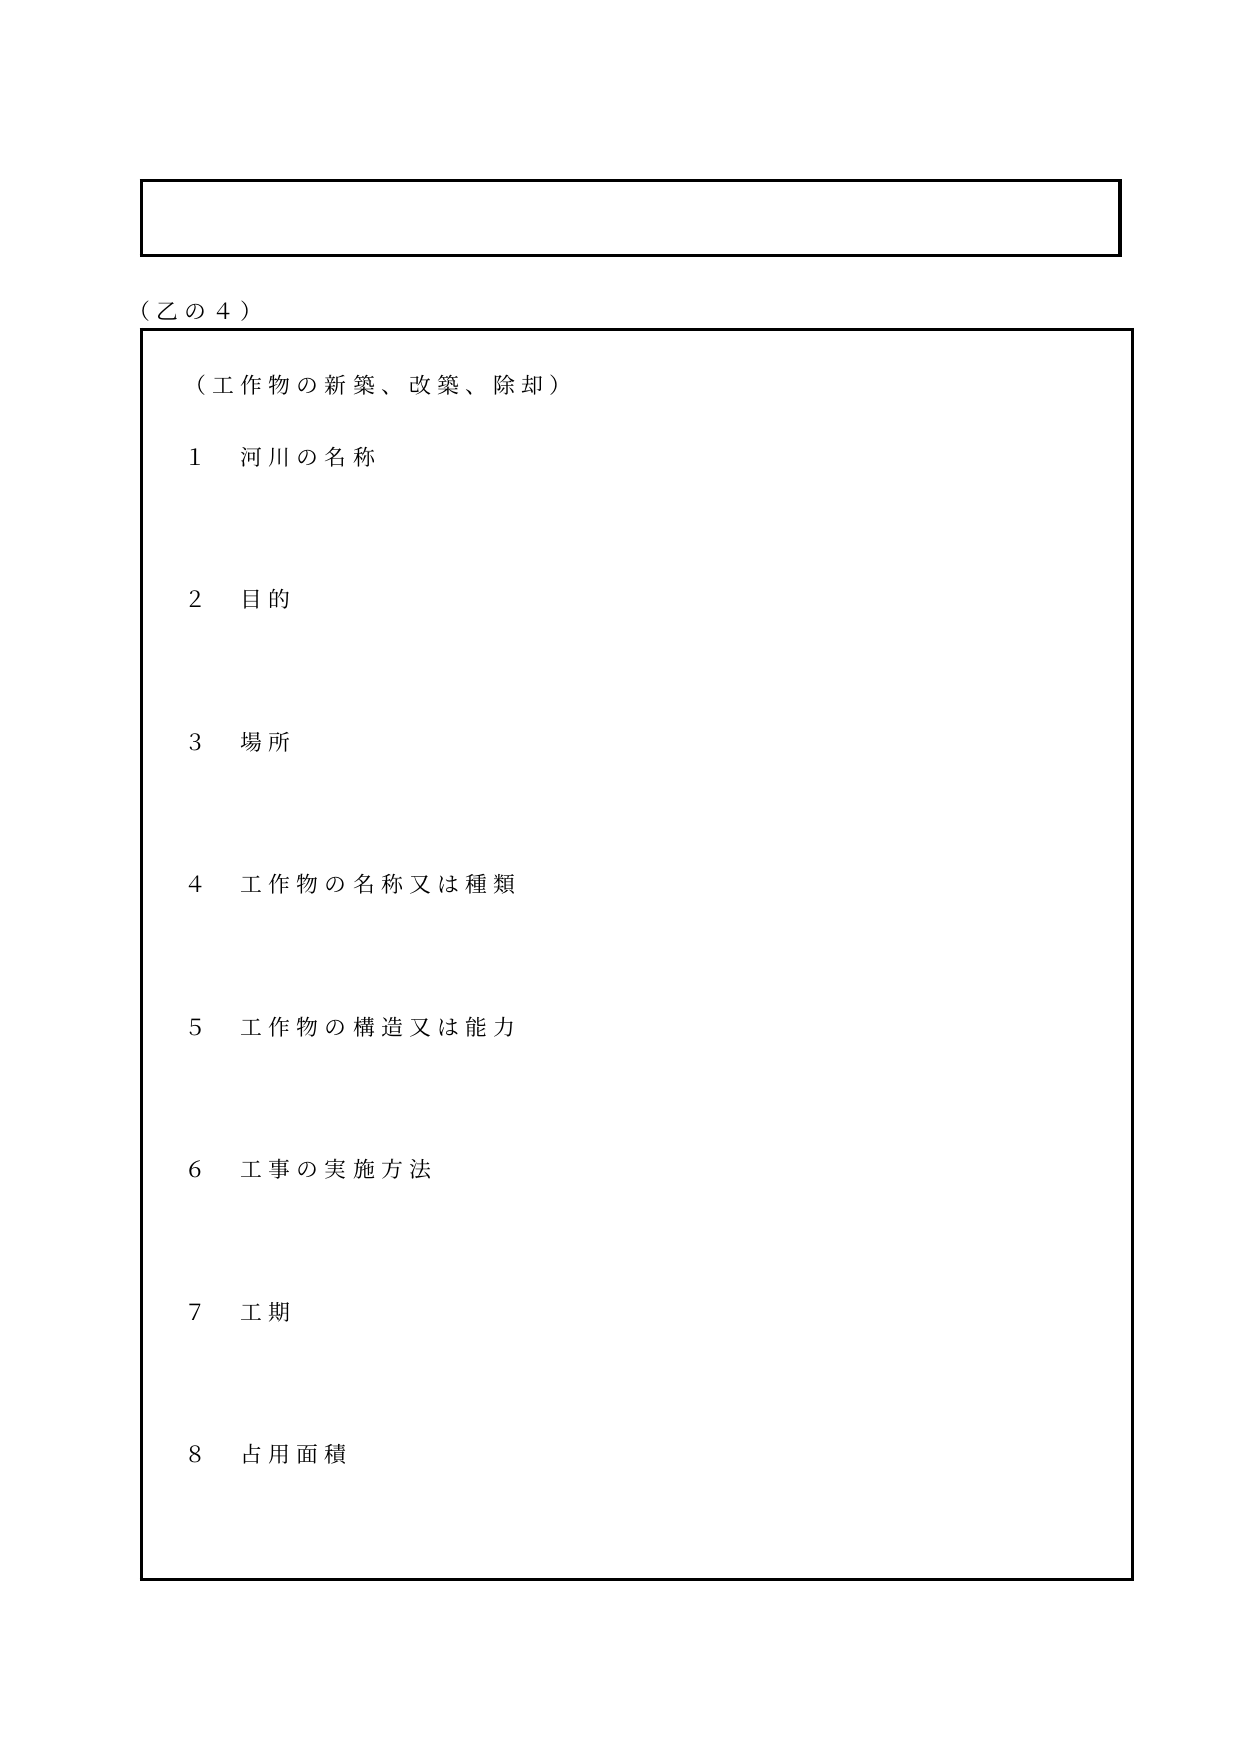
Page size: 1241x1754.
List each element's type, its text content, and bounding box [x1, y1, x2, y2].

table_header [143, 331, 1131, 1578]
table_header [143, 182, 1118, 253]
text （乙の４） [128, 292, 1112, 328]
